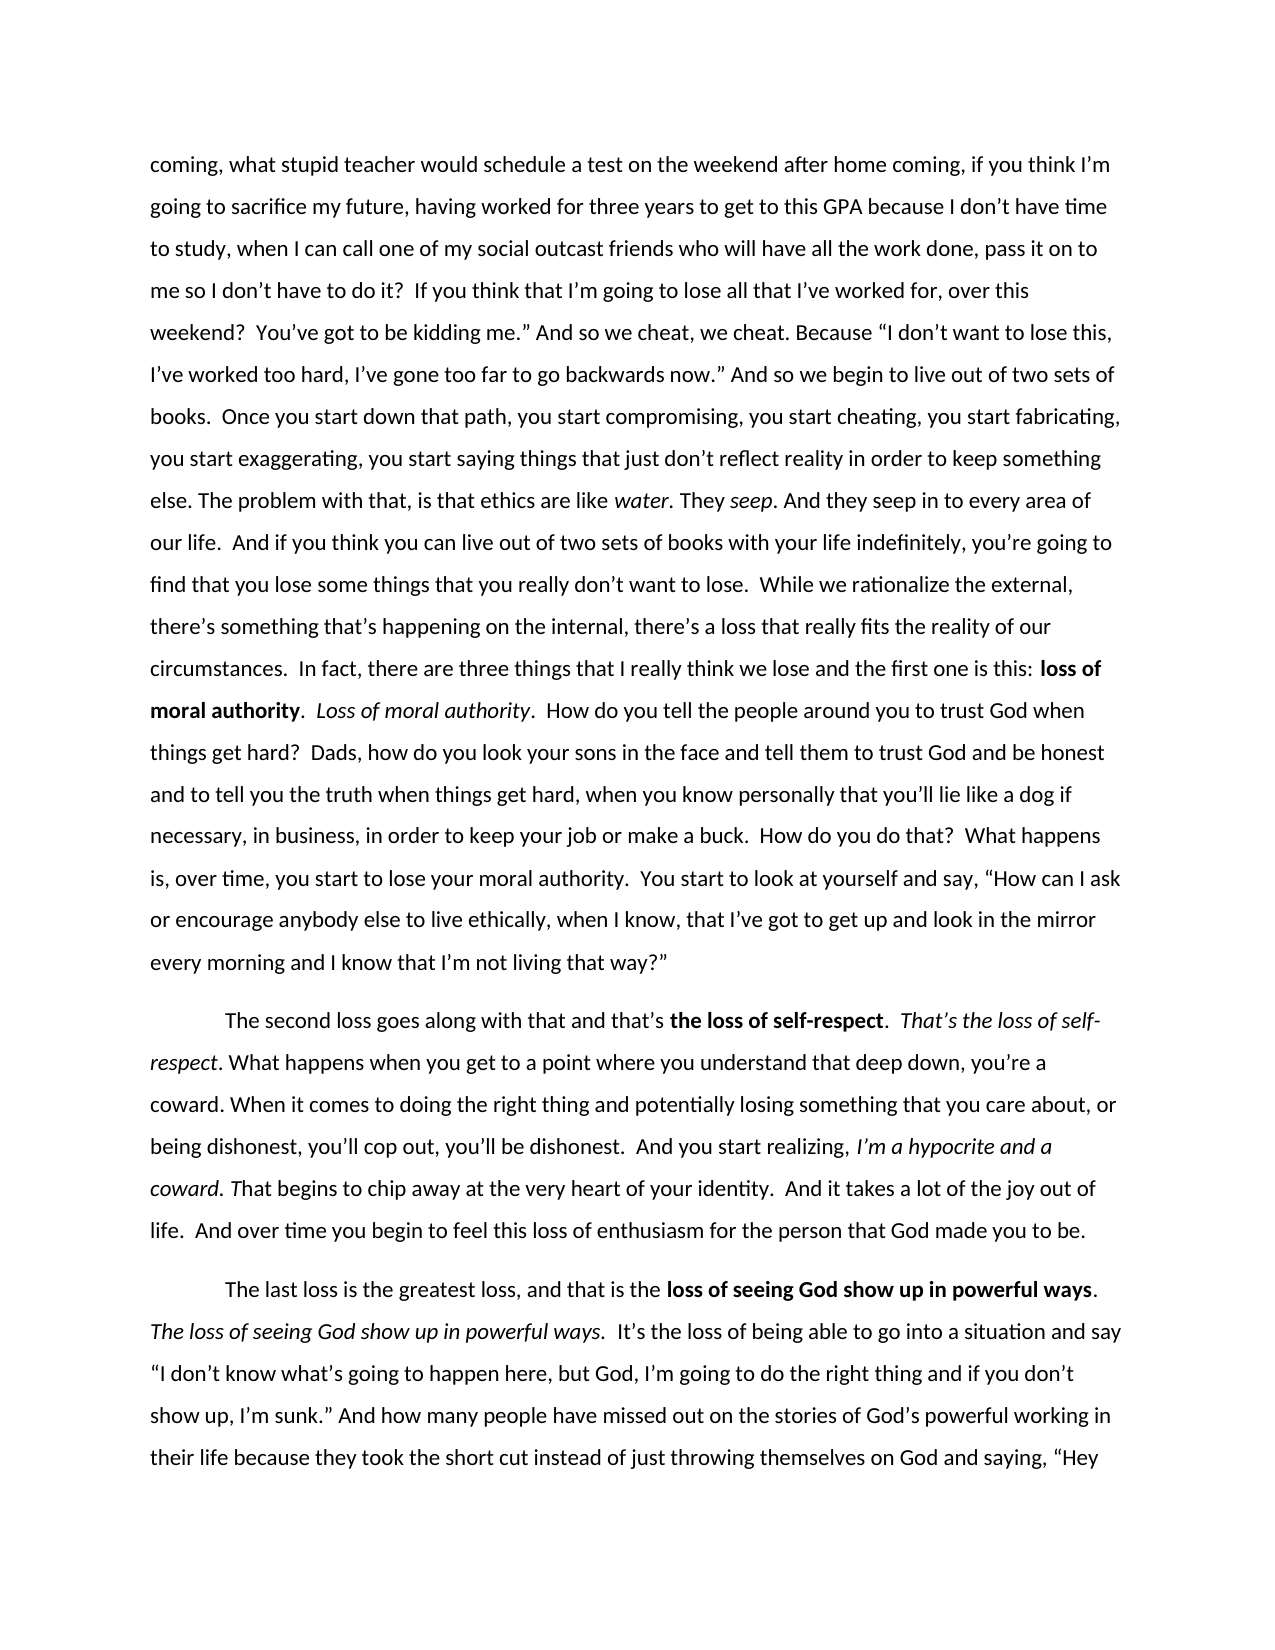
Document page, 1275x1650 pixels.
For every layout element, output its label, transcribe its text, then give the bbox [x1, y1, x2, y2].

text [150, 1275, 1125, 1471]
text The second loss goes along with that and that’s the loss of self-respect. That’s the loss of self-respect. What happens when you get to a point where you understand that deep down, you’re a coward. When it comes to doing the right thing and potentially losing something that you care about, or being dishonest, you’ll cop out, you’ll be dishonest. And you start realizing, I’m a hypocrite and a coward. That begins to chip away at the very heart of your identity. And it takes a lot of the joy out of life. And over time you begin to feel this loss of enthusiasm for the person that God made you to be. [150, 1006, 1125, 1244]
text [150, 150, 1125, 976]
